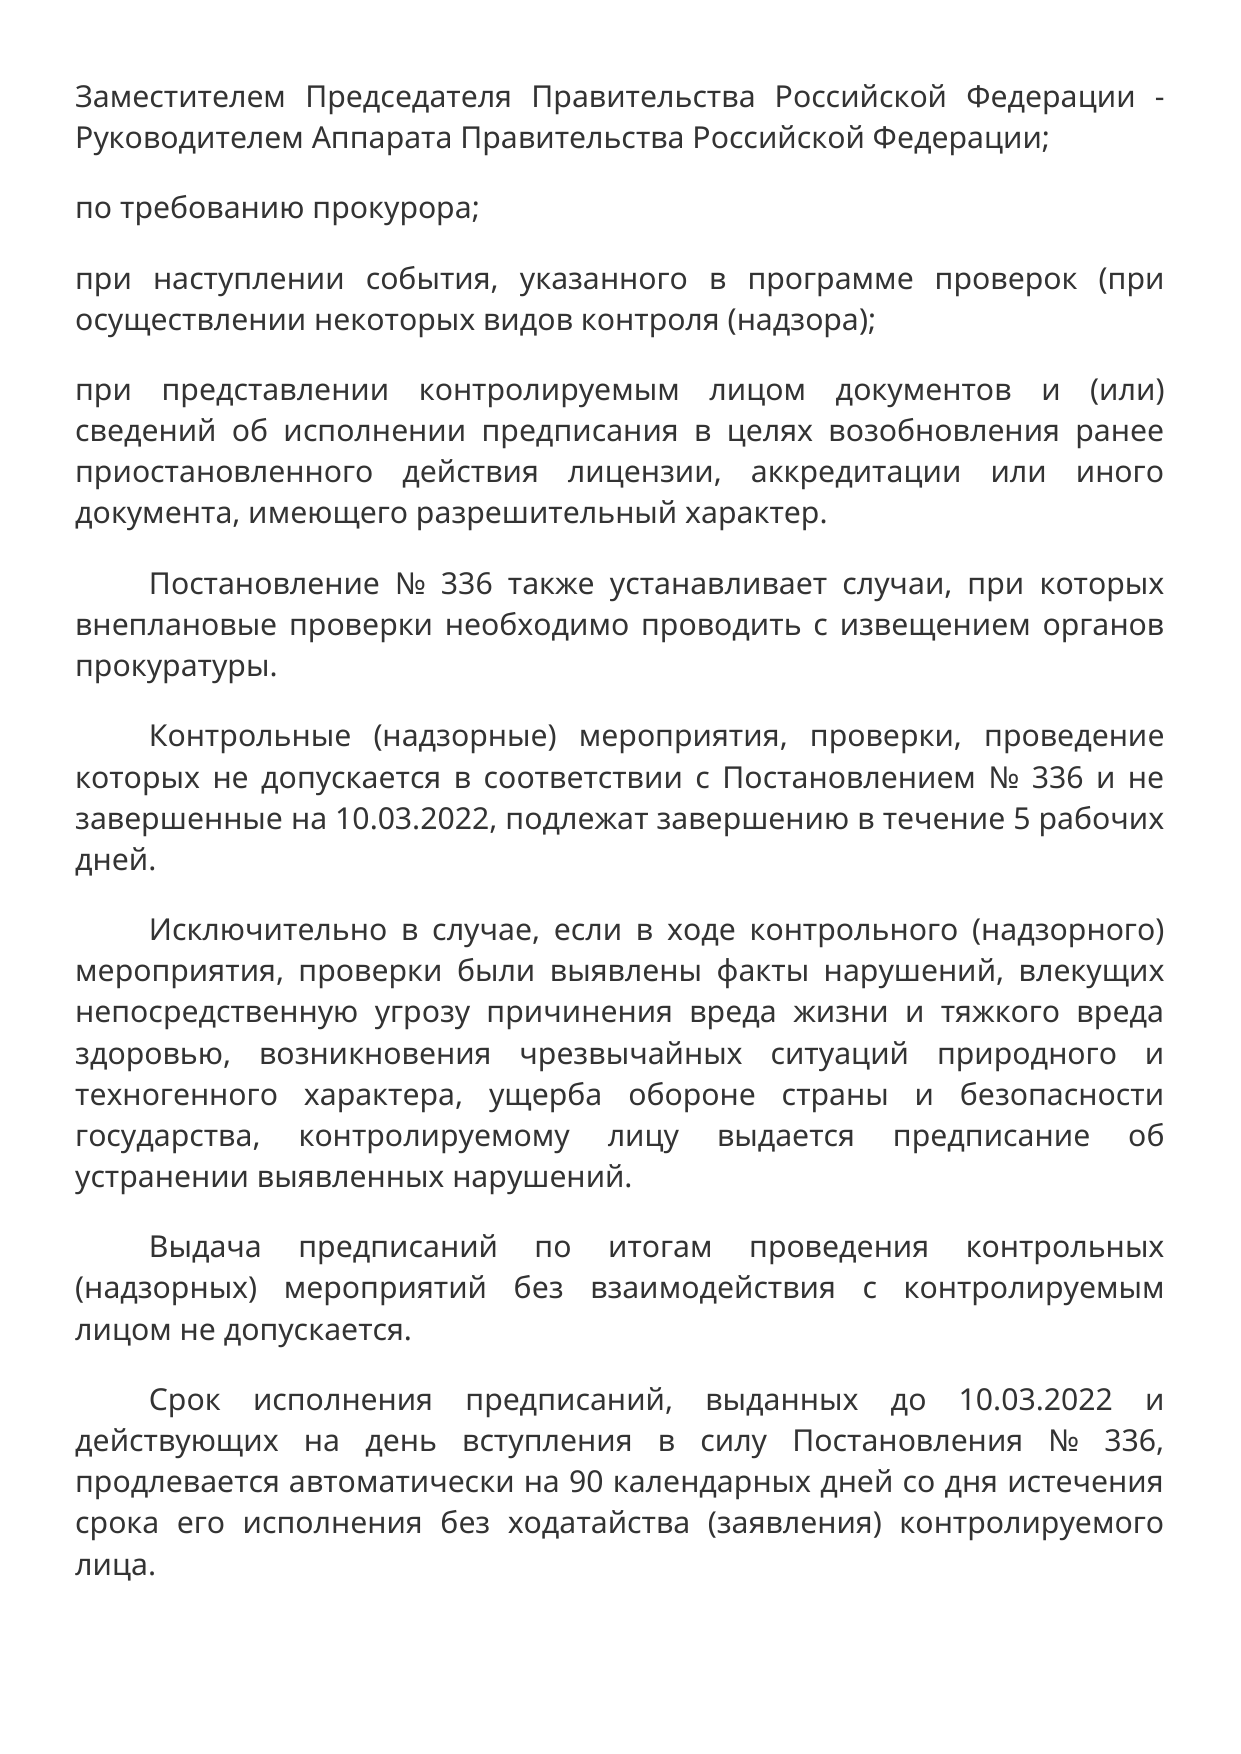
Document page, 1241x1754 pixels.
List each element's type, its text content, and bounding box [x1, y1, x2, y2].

text Постановление № 336 также устанавливает случаи, при которых внеплановые проверки необходимо проводить с извещением органов прокуратуры. [75, 562, 1165, 685]
text Срок исполнения предписаний, выданных до 10.03.2022 и действующих на день вступления в силу Постановления № 336, продлевается автоматически на 90 календарных дней со дня истечения срока его исполнения без ходатайства (заявления) контролируемого лица. [75, 1378, 1165, 1584]
text при наступлении события, указанного в программе проверок (при осуществлении некоторых видов контроля (надзора); [75, 257, 1165, 339]
text по требованию прокурора; [75, 186, 1165, 228]
text Исключительно в случае, если в ходе контрольного (надзорного) мероприятия, проверки были выявлены факты нарушений, влекущих непосредственную угрозу причинения вреда жизни и тяжкого вреда здоровью, возникновения чрезвычайных ситуаций природного и техногенного характера, ущерба обороне страны и безопасности государства, контролируемому лицу выдается предписание об устранении выявленных нарушений. [75, 908, 1165, 1196]
text Контрольные (надзорные) мероприятия, проверки, проведение которых не допускается в соответствии с Постановлением № 336 и не завершенные на 10.03.2022, подлежат завершению в течение 5 рабочих дней. [75, 714, 1165, 879]
text Выдача предписаний по итогам проведения контрольных (надзорных) мероприятий без взаимодействия с контролируемым лицом не допускается. [75, 1226, 1165, 1349]
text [75, 75, 1165, 157]
text при представлении контролируемым лицом документов и (или) сведений об исполнении предписания в целях возобновления ранее приостановленного действия лицензии, аккредитации или иного документа, имеющего разрешительный характер. [75, 368, 1165, 533]
